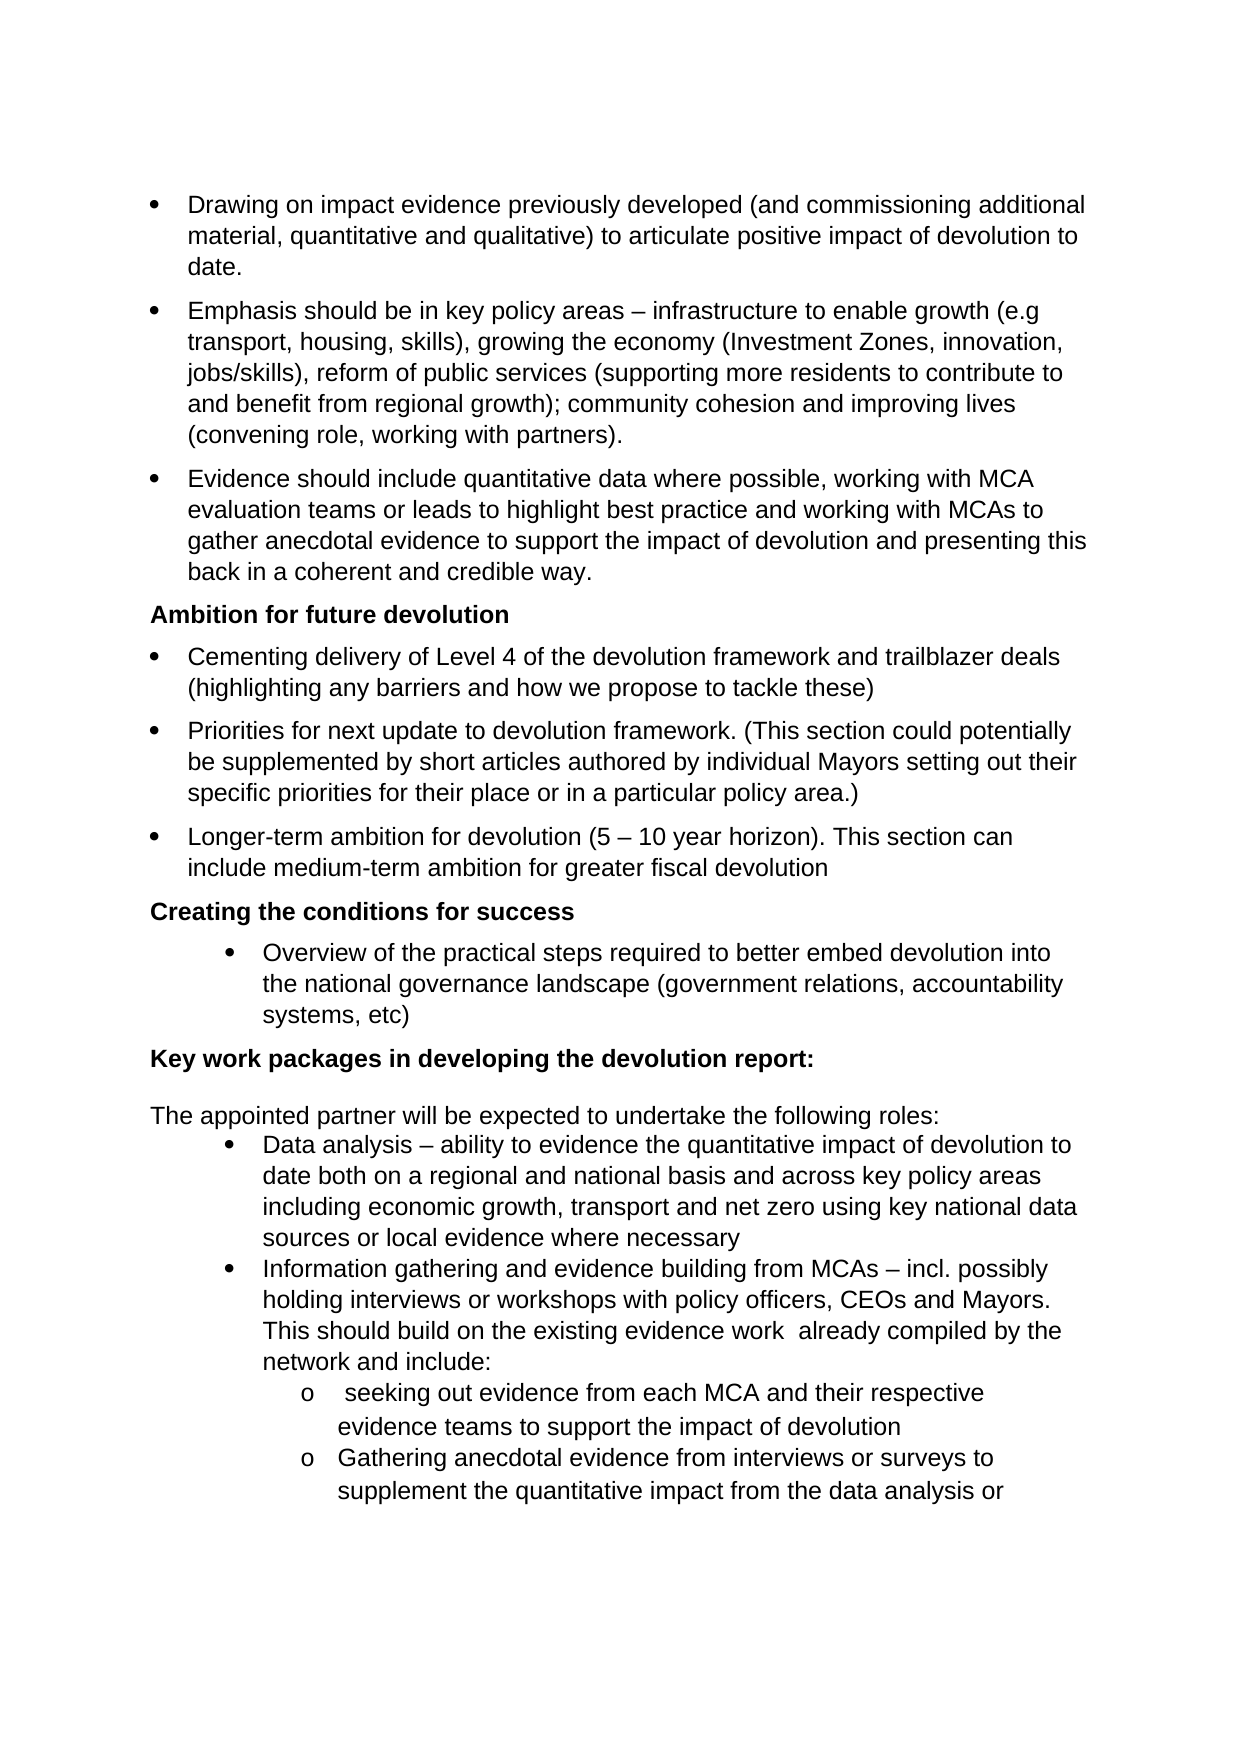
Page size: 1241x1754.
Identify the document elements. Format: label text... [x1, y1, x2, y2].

list Information gathering and evidence building from MCAs – incl. possibly holding interviews or workshops with policy officers, CEOs and Mayors. This should build on the existing evidence work already compiled by the network and include: [225, 1254, 1090, 1376]
list Data analysis – ability to evidence the quantitative impact of devolution to date both on a regional and national basis and across key policy areas including economic growth, transport and net zero using key national data sources or local evidence where necessary [225, 1130, 1090, 1252]
text The appointed partner will be expected to undertake the following roles: [150, 1101, 1090, 1130]
list Emphasis should be in key policy areas – infrastructure to enable growth (e.g transport, housing, skills), growing the economy (Investment Zones, innovation, jobs/skills), reform of public services (supporting more residents to contribute to and benefit from regional growth); community cohesion and improving lives (convening role, working with partners). [150, 296, 1090, 449]
list Priorities for next update to devolution framework. (This section could potentially be supplemented by short articles authored by individual Mayors setting out their specific priorities for their place or in a particular policy area.) [150, 716, 1090, 807]
list seeking out evidence from each MCA and their respective evidence teams to support the impact of devolution [300, 1378, 1090, 1440]
list Longer-term ambition for devolution (5 – 10 year horizon). This section can include medium-term ambition for greater fiscal devolution [150, 822, 1090, 882]
list Drawing on impact evidence previously developed (and commissioning additional material, quantitative and qualitative) to articulate positive impact of devolution to date. [150, 190, 1090, 281]
list Overview of the practical steps required to better embed devolution into the national governance landscape (government relations, accountability systems, etc) [225, 938, 1090, 1029]
text Creating the conditions for success [150, 897, 1090, 925]
list Evidence should include quantitative data where possible, working with MCA evaluation teams or leads to highlight best practice and working with MCAs to gather anecdotal evidence to support the impact of devolution and presenting this back in a coherent and credible way. [150, 463, 1090, 586]
text Ambition for future devolution [150, 600, 1090, 629]
list Cementing delivery of Level 4 of the devolution framework and trailblazer deals (highlighting any barriers and how we propose to tackle these) [150, 642, 1090, 701]
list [300, 1443, 1090, 1505]
text Key work packages in developing the devolution report: [150, 1044, 1090, 1072]
